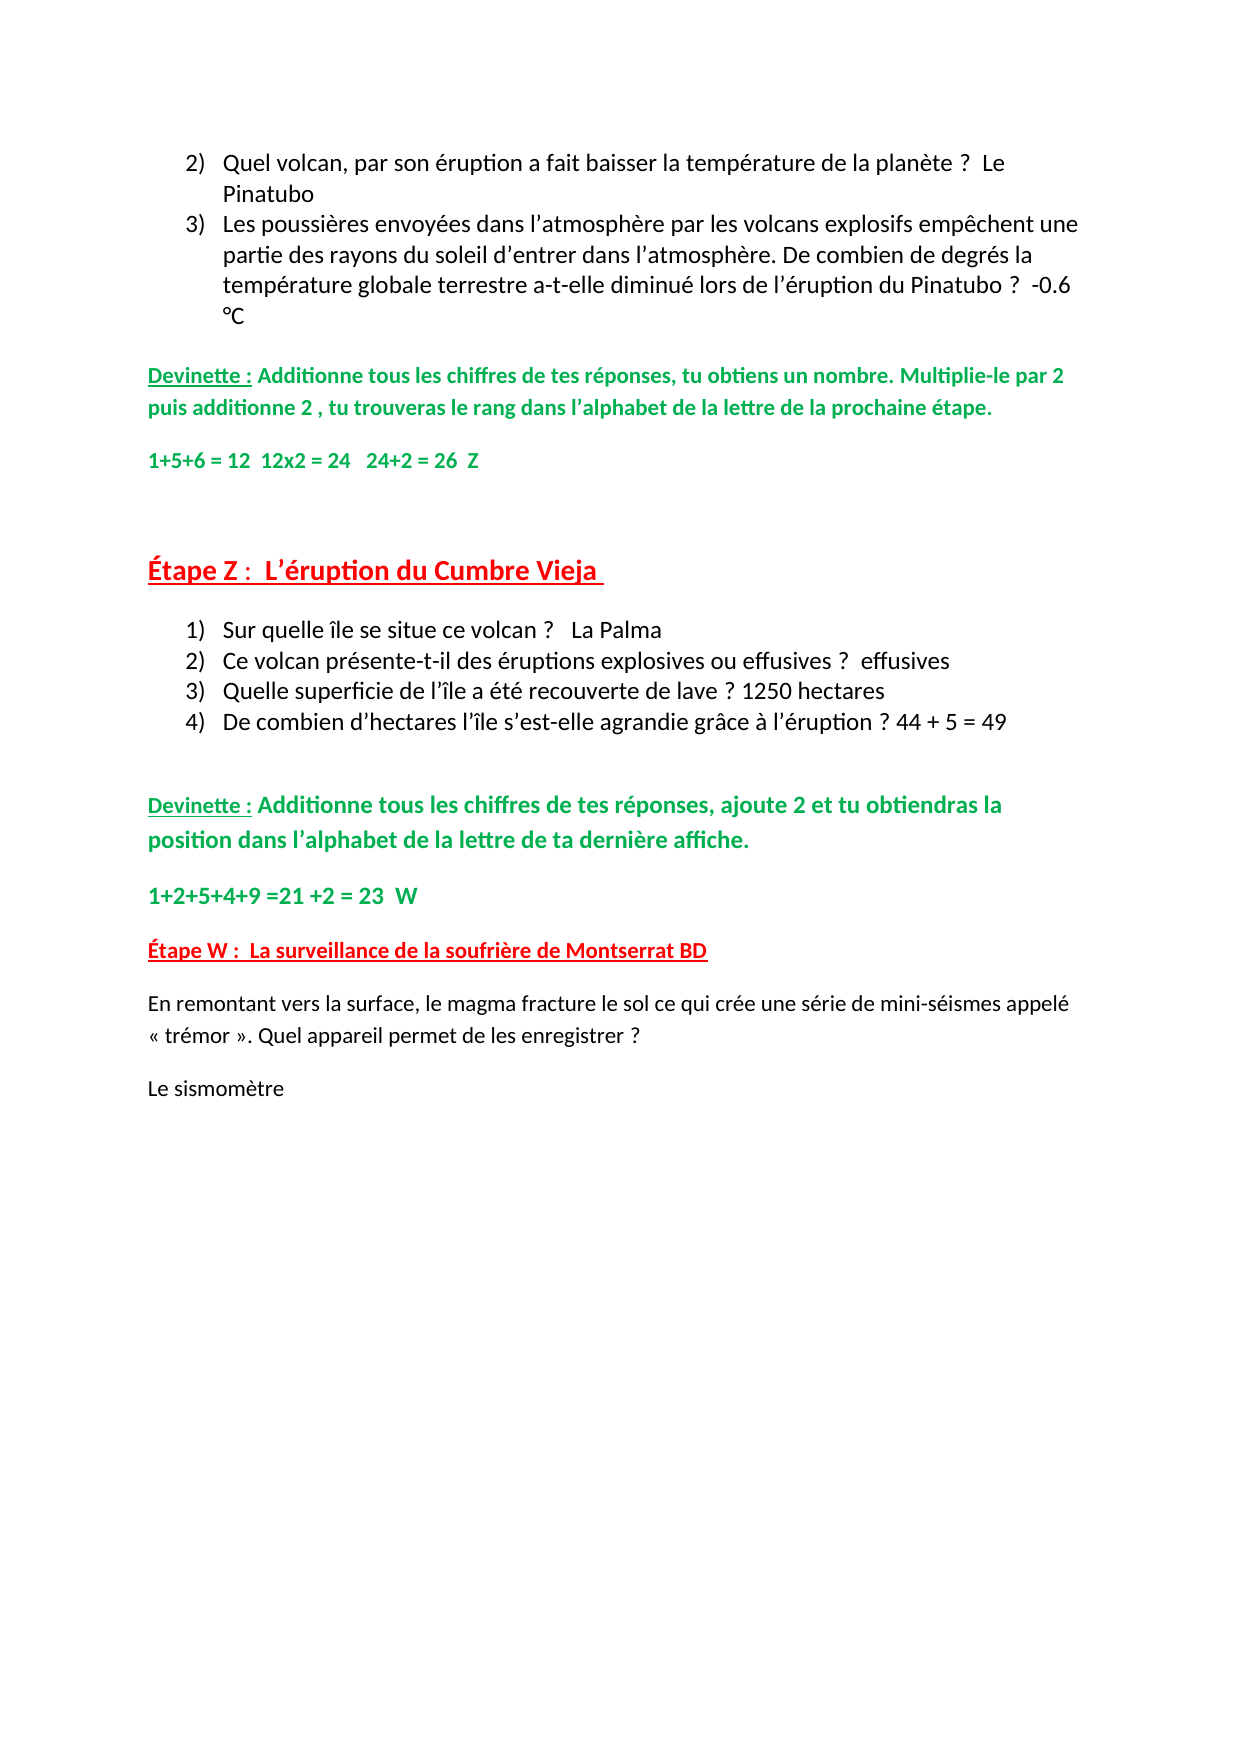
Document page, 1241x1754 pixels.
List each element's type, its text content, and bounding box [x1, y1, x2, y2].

text Étape Z : L’éruption du Cumbre Vieja [148, 552, 1093, 588]
text Devinette : Additionne tous les chiffres de tes réponses, ajoute 2 et tu obtiendras la position dans l’alphabet de la lettre de ta dernière affiche. [148, 789, 1093, 855]
text Devinette : Additionne tous les chiffres de tes réponses, tu obtiens un nombre. Multiplie-le par 2 puis additionne 2 , tu trouveras le rang dans l’alphabet de la lettre de la prochaine étape. [148, 361, 1093, 421]
list Ce volcan présente-t-il des éruptions explosives ou effusives ? effusives [185, 645, 1093, 675]
text Étape W : La surveillance de la soufrière de Montserrat BD [148, 936, 1093, 964]
text En remontant vers la surface, le magma fracture le sol ce qui crée une série de mini-séismes appelé « trémor ». Quel appareil permet de les enregistrer ? [148, 989, 1093, 1049]
list Quel volcan, par son éruption a fait baisser la température de la planète ? Le Pinatubo [185, 148, 1093, 209]
text 1+2+5+4+9 =21 +2 = 23 W [148, 880, 1093, 911]
list Sur quelle île se situe ce volcan ? La Palma [185, 614, 1093, 645]
list Quelle superficie de l’île a été recouverte de lave ? 1250 hectares [185, 675, 1093, 706]
text Le sismomètre [148, 1074, 1093, 1102]
text 1+5+6 = 12 12x2 = 24 24+2 = 26 Z [148, 446, 1093, 474]
list De combien d’hectares l’île s’est-elle agrandie grâce à l’éruption ? 44 + 5 = 49 [185, 706, 1093, 736]
list Les poussières envoyées dans l’atmosphère par les volcans explosifs empêchent une partie des rayons du soleil d’entrer dans l’atmosphère. De combien de degrés la température globale terrestre a-t-elle diminué lors de l’éruption du Pinatubo ? -0.6 °C [185, 209, 1093, 331]
